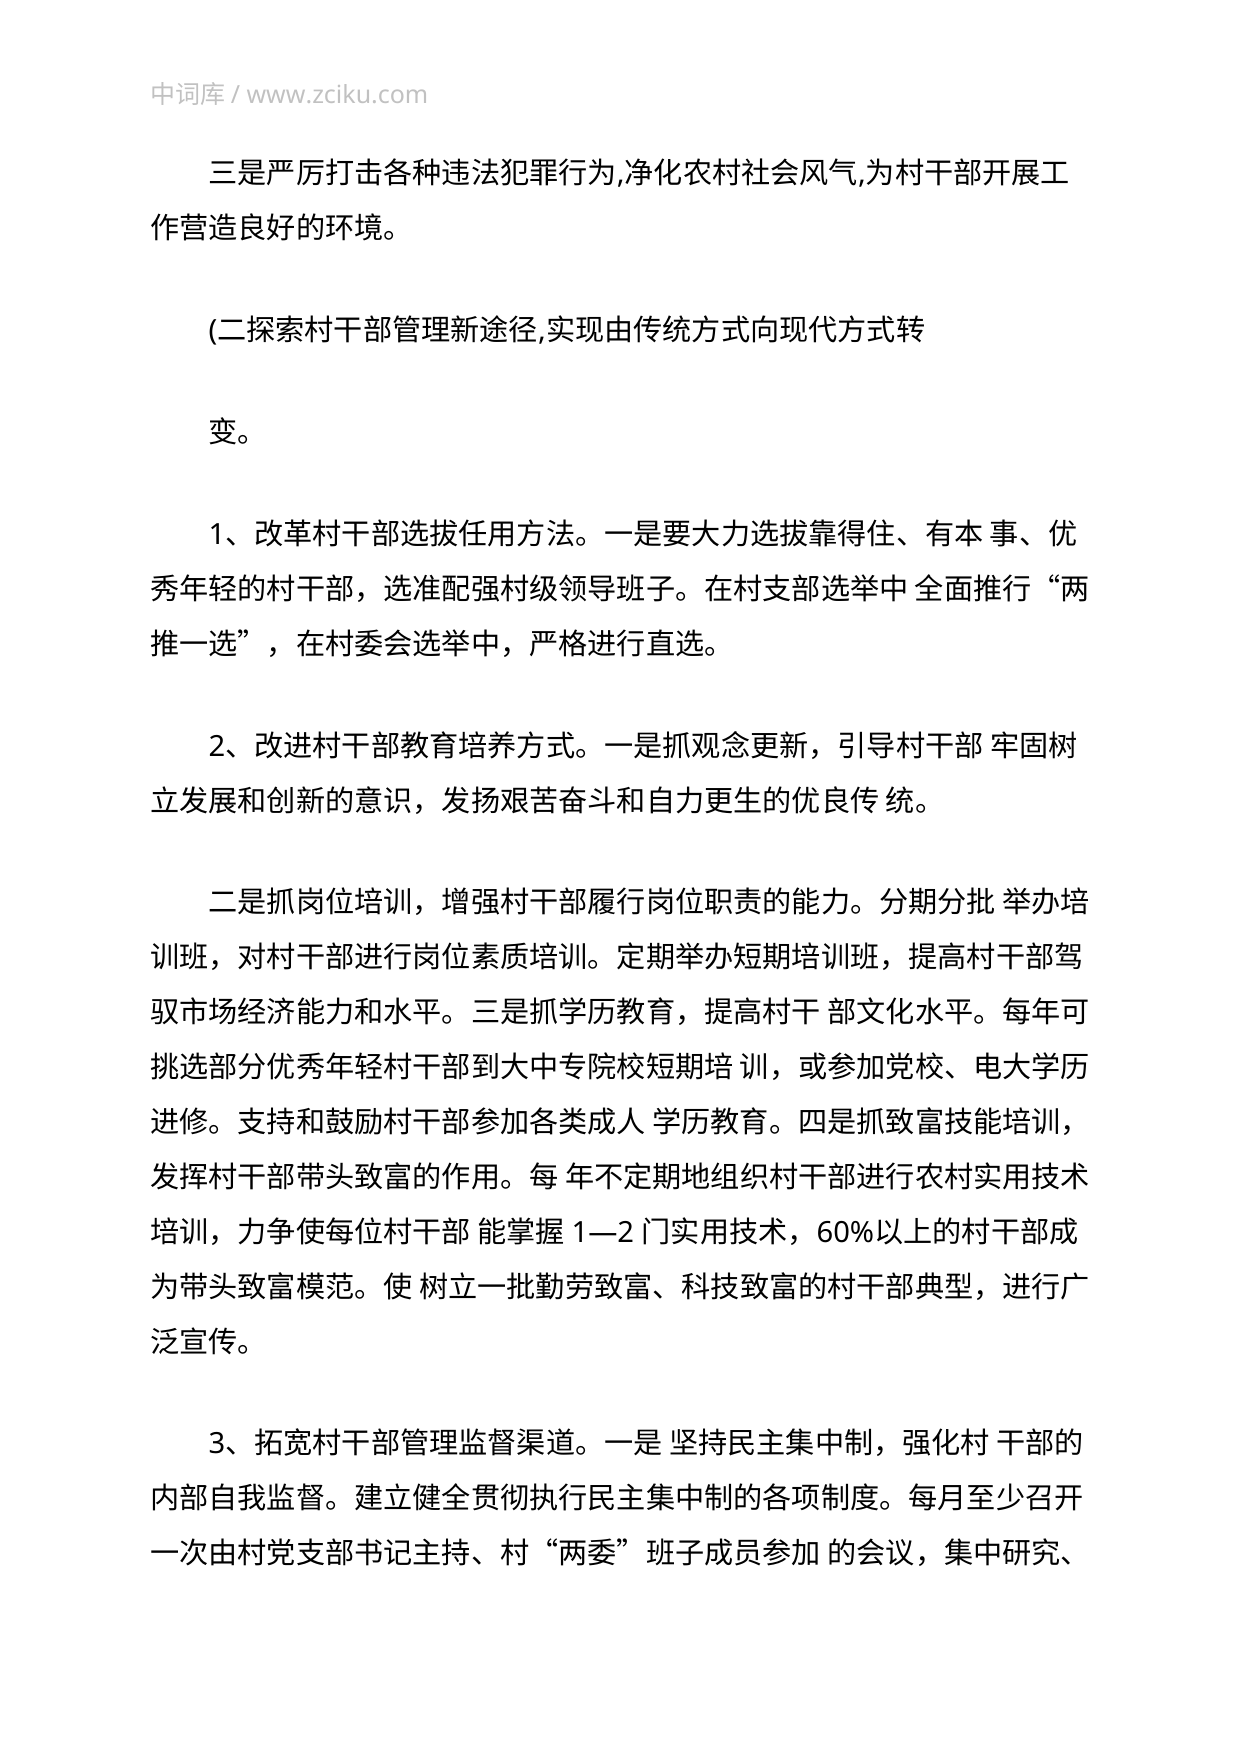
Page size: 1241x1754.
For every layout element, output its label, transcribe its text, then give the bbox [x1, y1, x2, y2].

text 2、改进村干部教育培养方式。一是抓观念更新，引导村干部 牢固树立发展和创新的意识，发扬艰苦奋斗和自力更生的优良传 统。 [150, 722, 1090, 819]
text 二是抓岗位培训，增强村干部履行岗位职责的能力。分期分批 举办培训班，对村干部进行岗位素质培训。定期举办短期培训班，提高村干部驾驭市场经济能力和水平。三是抓学历教育，提高村干 部文化水平。每年可挑选部分优秀年轻村干部到大中专院校短期培 训，或参加党校、电大学历进修。支持和鼓励村干部参加各类成人 学历教育。四是抓致富技能培训，发挥村干部带头致富的作用。每 年不定期地组织村干部进行农村实用技术培训，力争使每位村干部 能掌握 1—2 门实用技术，60%以上的村干部成为带头致富模范。使 树立一批勤劳致富、科技致富的村干部典型，进行广泛宣传。 [150, 879, 1090, 1361]
text 三是严厉打击各种违法犯罪行为,净化农村社会风气,为村干部开展工作营造良好的环境。 [150, 150, 1090, 247]
text 变。 [150, 409, 1090, 451]
text 1、改革村干部选拔任用方法。一是要大力选拔靠得住、有本 事、优秀年轻的村干部，选准配强村级领导班子。在村支部选举中 全面推行“两推一选”，在村委会选举中，严格进行直选。 [150, 511, 1090, 663]
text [150, 1420, 1090, 1572]
text (二探索村干部管理新途径,实现由传统方式向现代方式转 [150, 307, 1090, 349]
